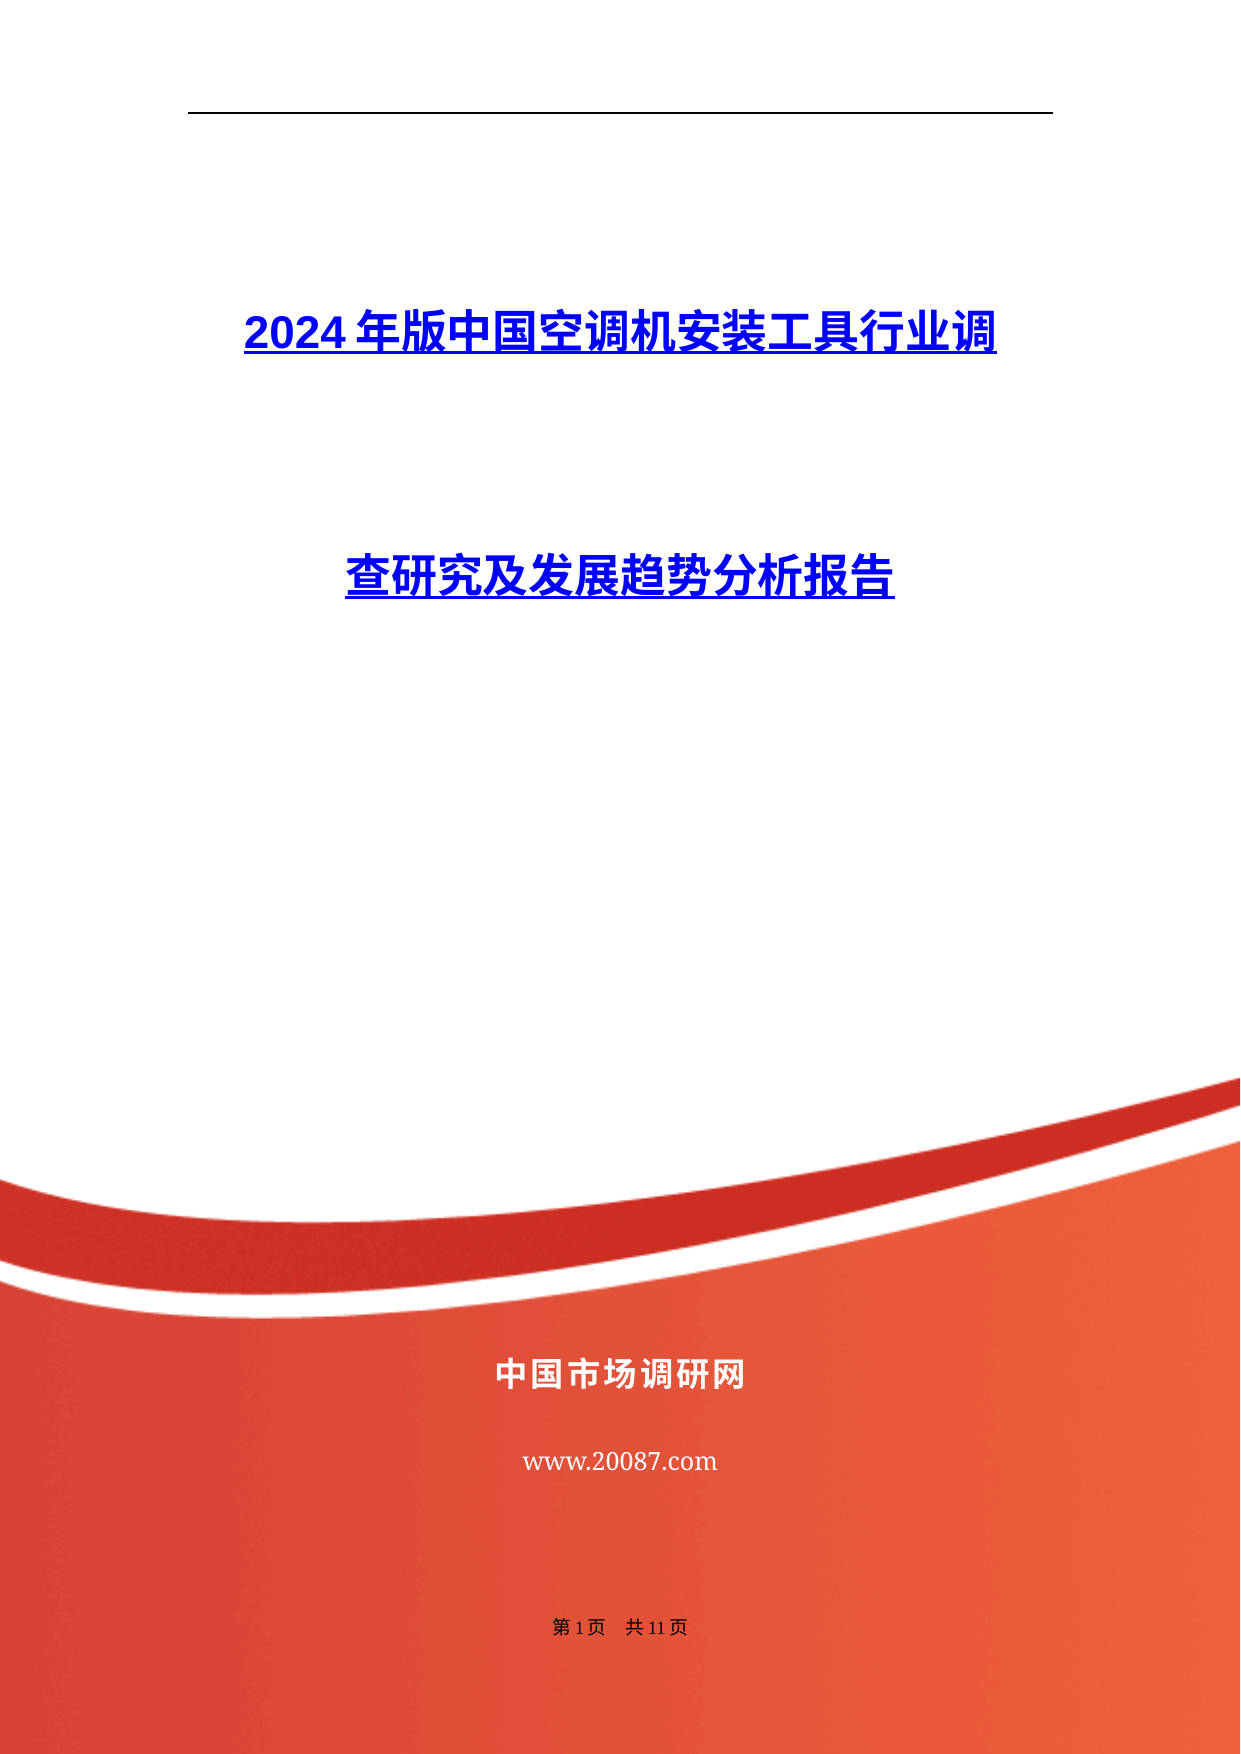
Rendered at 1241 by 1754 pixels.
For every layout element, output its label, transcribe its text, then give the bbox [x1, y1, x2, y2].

subtitle 中国市场调研网 [187, 1339, 1053, 1404]
text www.20087.com [187, 1428, 1053, 1493]
picture [0, 1006, 1241, 1754]
table_header 2024年版中国空调机安装工具行业调查研究及发展趋势分析报告 [188, 207, 1053, 773]
